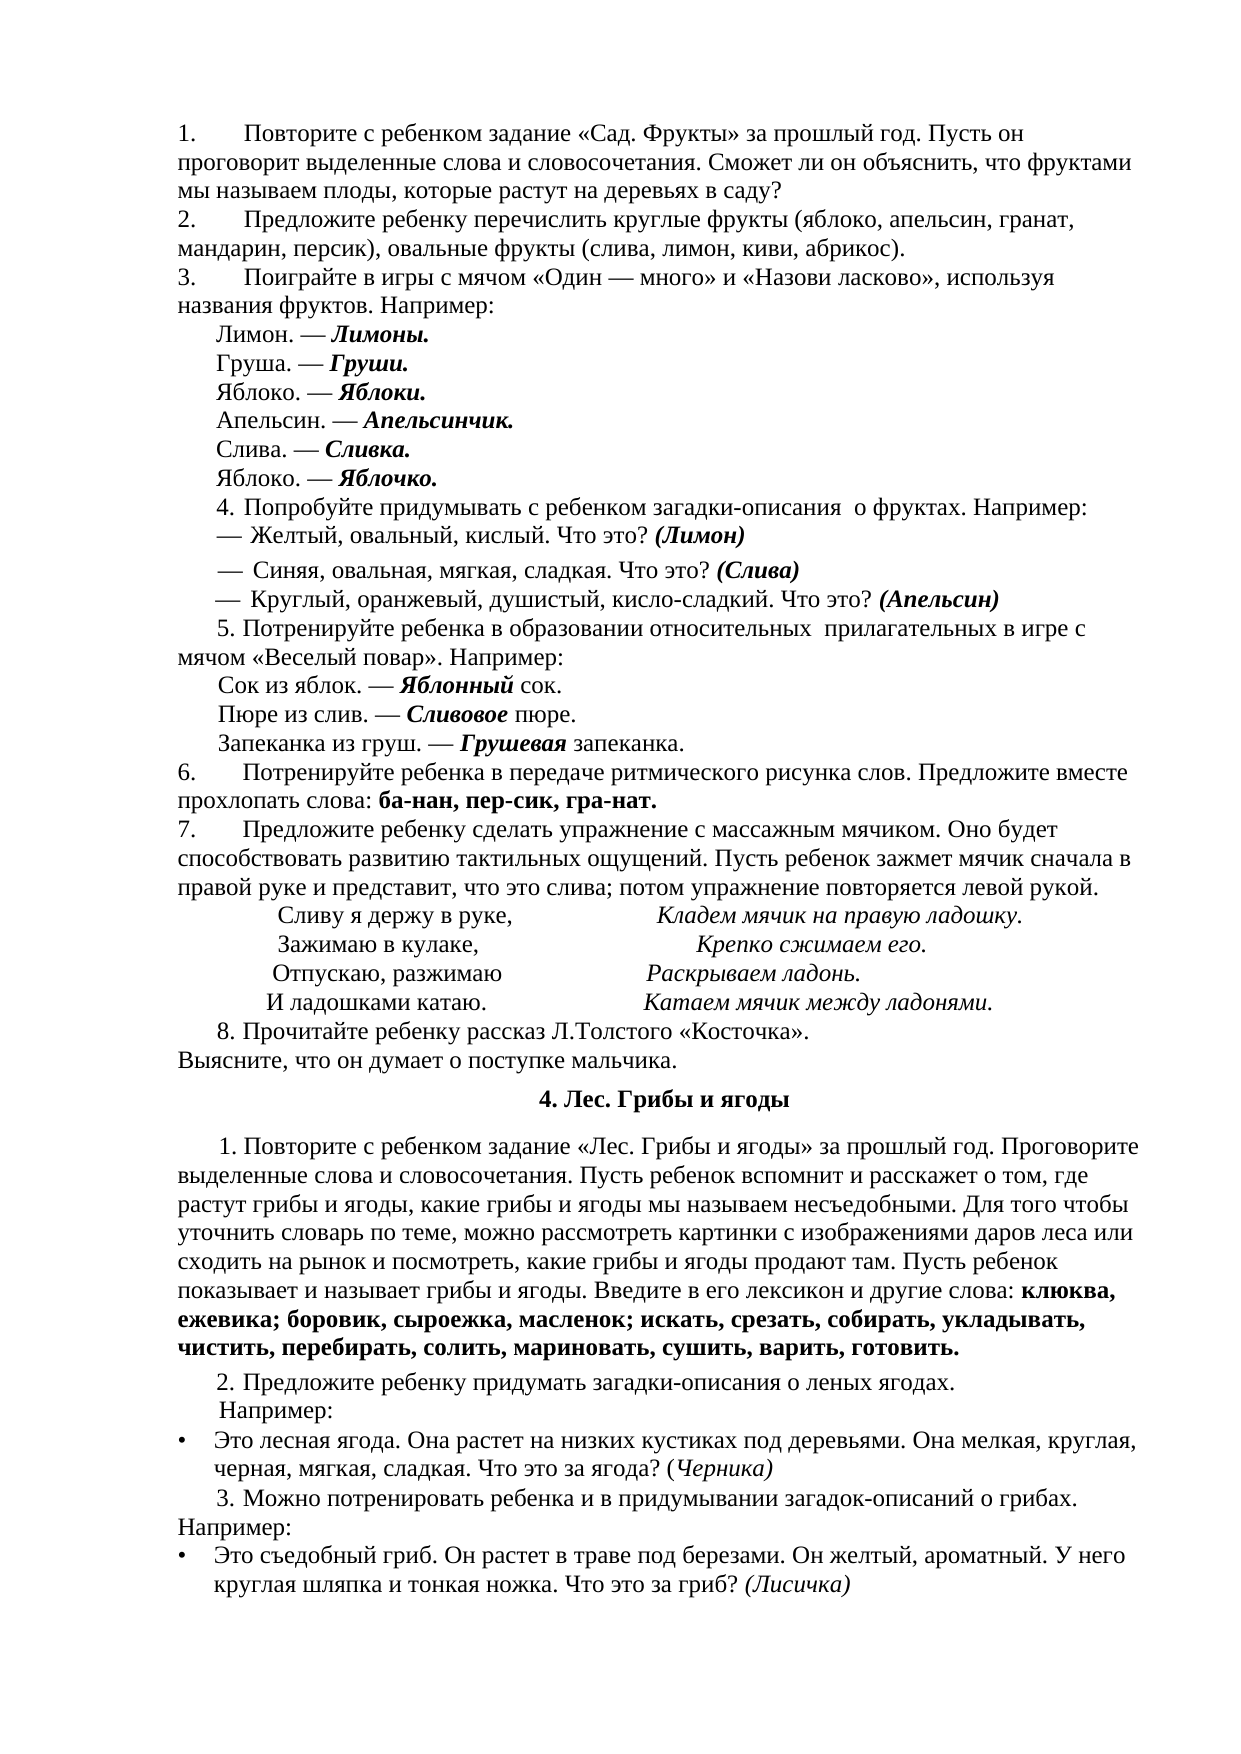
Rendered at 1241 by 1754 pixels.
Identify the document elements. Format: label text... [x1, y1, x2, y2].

text 3. Можно потренировать ребенка и в придумывании загадок-описаний о грибах. Например: [177, 1483, 1152, 1540]
text 5. Потренируйте ребенка в образовании относительных прилагательных в игре с мячом «Веселый повар». Например: [177, 613, 1152, 670]
text • Это съедобный гриб. Он растет в траве под березами. Он желтый, ароматный. У него круглая шляпка и тонкая ножка. Что это за гриб? (Лисичка) [177, 1540, 1152, 1598]
text 1. Повторите с ребенком задание «Лес. Грибы и ягоды» за прошлый год. Проговорите выделенные слова и словосочетания. Пусть ребенок вспомнит и расскажет о том, где растут грибы и ягоды, какие грибы и ягоды мы называем несъедобными. Для того чтобы уточнить словарь по теме, можно рассмотреть картинки с изображениями даров леса или сходить на рынок и посмотреть, какие грибы и ягоды продают там. Пусть ребенок показывает и называет грибы и ягоды. Введите в его лексикон и другие слова: клюква, ежевика; боровик, сыроежка, масленок; искать, срезать, собирать, укладывать, чистить, перебирать, солить, мариновать, сушить, варить, готовить. [177, 1131, 1152, 1361]
text Лимон. — Лимоны. Груша. — Груши. Яблоко. — Яблоки. Апельсин. — Апельсинчик. Слива. — Сливка. Яблоко. — Яблочко. [216, 319, 816, 492]
text — Синяя, овальная, мягкая, сладкая. Что это? (Слива) [218, 555, 1152, 584]
text Сок из яблок. — Яблонный сок. Пюре из слив. — Сливовое пюре. Запеканка из груш. — Грушевая запеканка. [218, 670, 1008, 757]
text 2. Предложите ребенку придумать загадки-описания о леных ягодах. [177, 1367, 1152, 1396]
text — Круглый, оранжевый, душистый, кисло-сладкий. Что это? (Апельсин) [177, 584, 1152, 613]
text Отпускаю, разжимаю Раскрываем ладонь. И ладошками катаю. Катаем мячик между ладонями. [266, 958, 1152, 1015]
text 8. Прочитайте ребенку рассказ Л.Толстого «Косточка». Выясните, что он думает о поступке мальчика. [177, 1016, 1152, 1074]
list Повторите с ребенком задание «Сад. Фрукты» за прошлый год. Пусть он проговорит выделенные слова и словосочетания. Сможет ли он объяснить, что фруктами мы называем плоды, которые растут на деревьях в саду? [177, 118, 1152, 204]
list Потренируйте ребенка в передаче ритмического рисунка слов. Предложите вместе прохлопать слова: ба-нан, пер-сик, гра-нат. [177, 757, 1152, 814]
text 4. Лес. Грибы и ягоды [177, 1084, 1152, 1113]
text — Желтый, овальный, кислый. Что это? (Лимон) [217, 521, 1152, 549]
text Например: [219, 1396, 1152, 1424]
list Поиграйте в игры с мячом «Один — много» и «Назови ласково», используя названия фруктов. Например: [177, 262, 1152, 319]
list Предложите ребенку сделать упражнение с массажным мячиком. Оно будет способствовать развитию тактильных ощущений. Пусть ребенок зажмет мячик сначала в правой руке и представит, что это слива; потом упражнение повторяется левой рукой. [177, 814, 1152, 900]
text • Это лесная ягода. Она растет на низких кустиках под деревьями. Она мелкая, круглая, черная, мягкая, сладкая. Что это за ягода? (Черника) [177, 1425, 1152, 1482]
text 4. Попробуйте придумывать с ребенком загадки-описания о фруктах. Например: [177, 492, 1152, 521]
text Сливу я держу в руке, Кладем мячик на правую ладошку. Зажимаю в кулаке, Крепко сжимаем его. [177, 900, 1152, 958]
list Предложите ребенку перечислить круглые фрукты (яблоко, апельсин, гранат, мандарин, персик), овальные фрукты (слива, лимон, киви, абрикос). [177, 204, 1152, 262]
